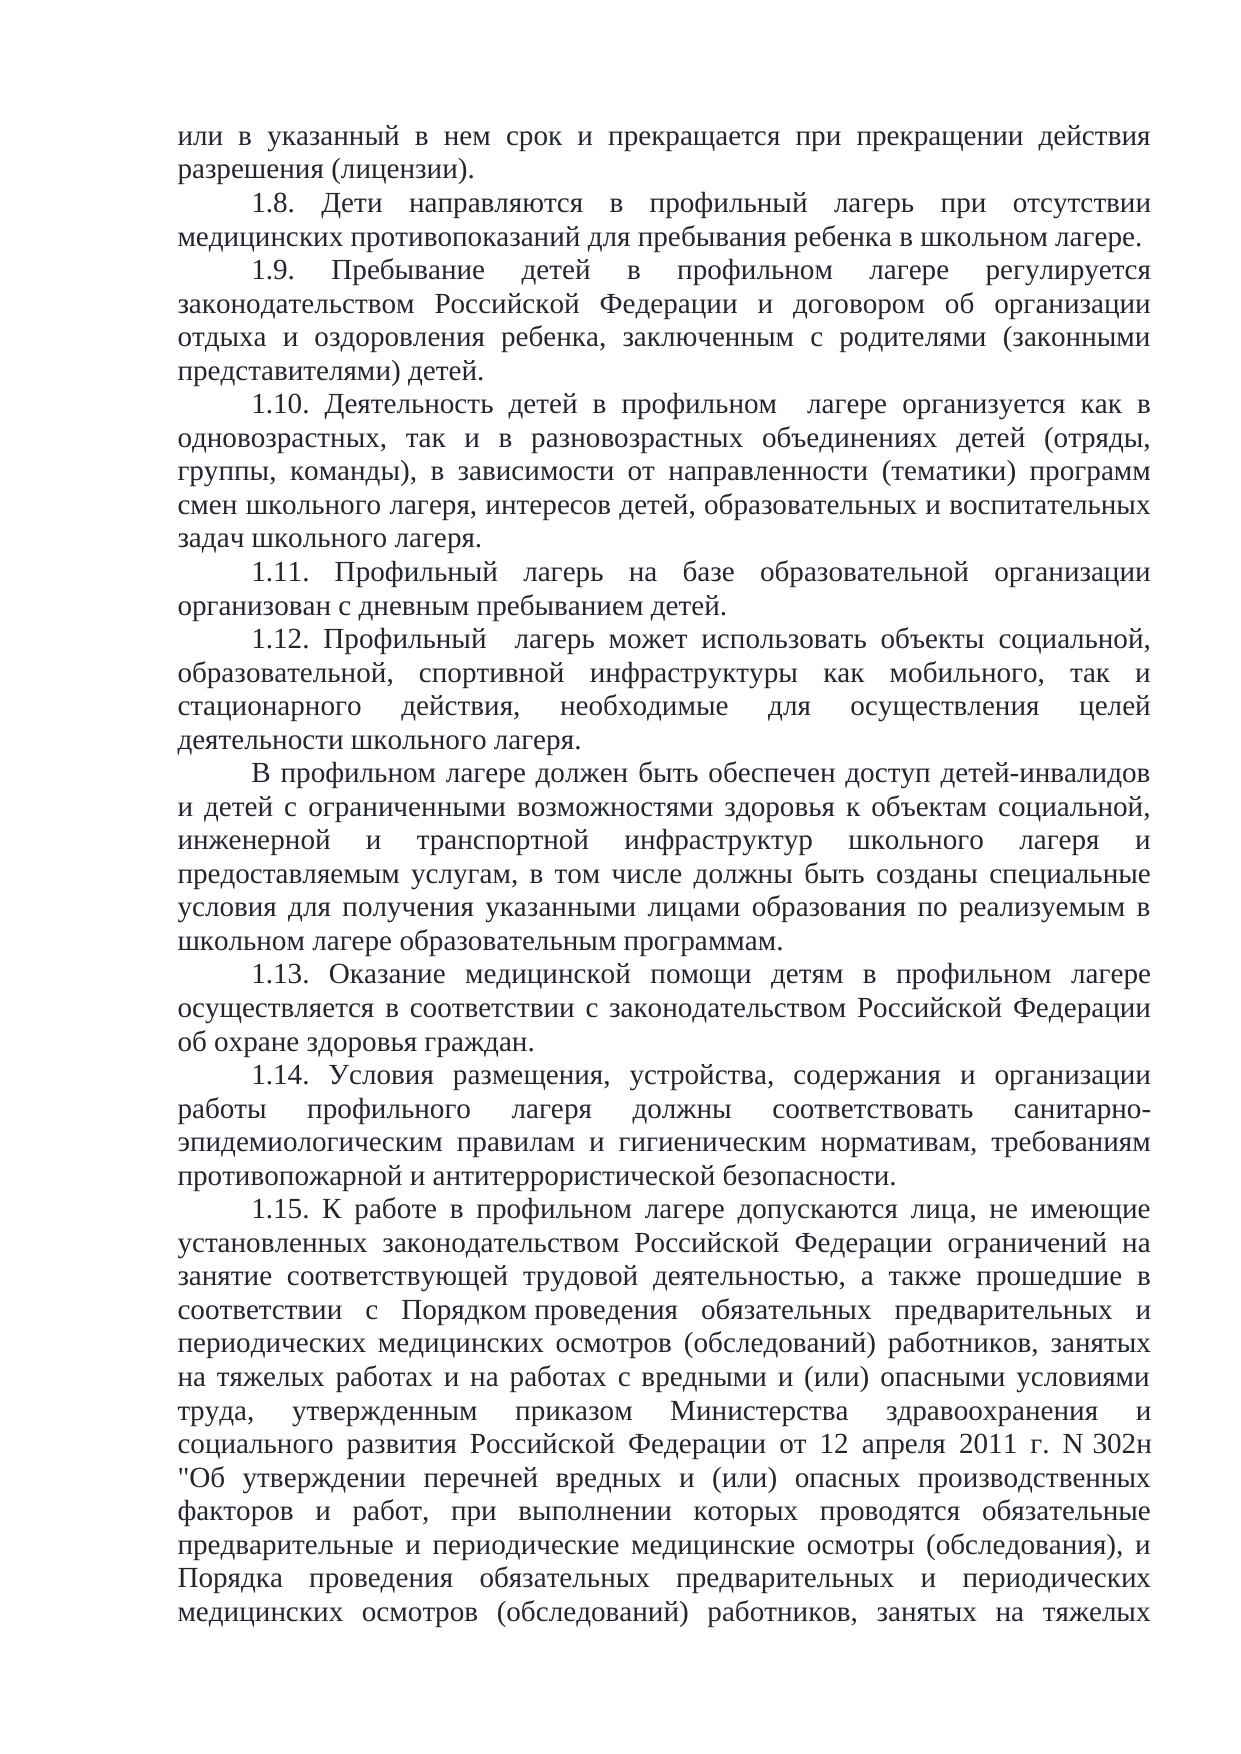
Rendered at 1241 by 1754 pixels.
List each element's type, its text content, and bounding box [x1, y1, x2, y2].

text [177, 1191, 1152, 1627]
text 1.10. Деятельность детей в профильном лагере организуется как в одновозрастных, так и в разновозрастных объединениях детей (отряды, группы, команды), в зависимости от направленности (тематики) программ смен школьного лагеря, интересов детей, образовательных и воспитательных задач школьного лагеря. [177, 386, 1152, 554]
text 1.13. Оказание медицинской помощи детям в профильном лагере осуществляется в соответствии с законодательством Российской Федерации об охране здоровья граждан. [177, 957, 1152, 1057]
text 1.8. Дети направляются в профильный лагерь при отсутствии медицинских противопоказаний для пребывания ребенка в школьном лагере. [177, 185, 1152, 252]
text 1.12. Профильный лагерь может использовать объекты социальной, образовательной, спортивной инфраструктуры как мобильного, так и стационарного действия, необходимые для осуществления целей деятельности школьного лагеря. [177, 621, 1152, 755]
text 1.14. Условия размещения, устройства, содержания и организации работы профильного лагеря должны соответствовать санитарно-эпидемиологическим правилам и гигиеническим нормативам, требованиям противопожарной и антитеррористической безопасности. [177, 1057, 1152, 1191]
text 1.9. Пребывание детей в профильном лагере регулируется законодательством Российской Федерации и договором об организации отдыха и оздоровления ребенка, заключенным с родителями (законными представителями) детей. [177, 252, 1152, 386]
text В профильном лагере должен быть обеспечен доступ детей-инвалидов и детей с ограниченными возможностями здоровья к объектам социальной, инженерной и транспортной инфраструктур школьного лагеря и предоставляемым услугам, в том числе должны быть созданы специальные условия для получения указанными лицами образования по реализуемым в школьном лагере образовательным программам. [177, 755, 1152, 957]
text 1.11. Профильный лагерь на базе образовательной организации организован с дневным пребыванием детей. [177, 554, 1152, 621]
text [177, 118, 1152, 185]
